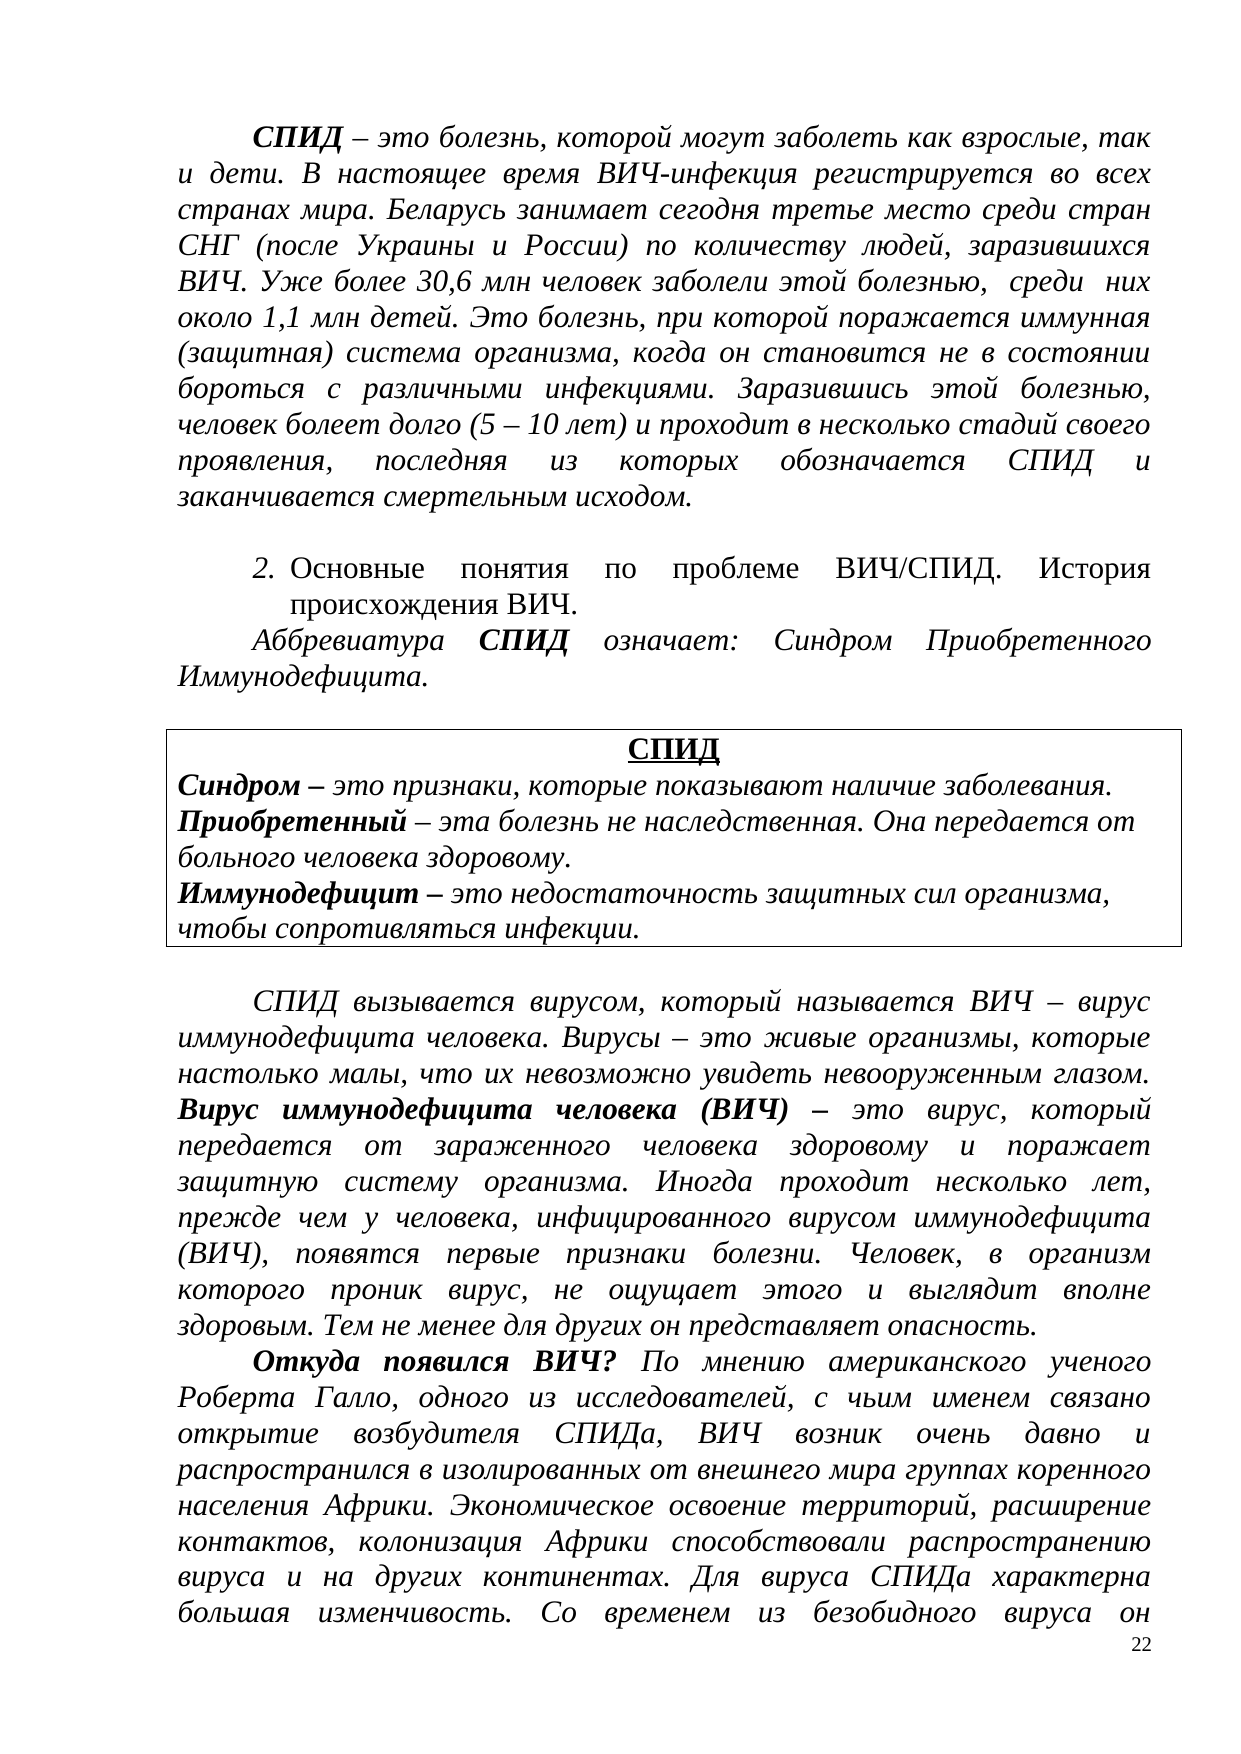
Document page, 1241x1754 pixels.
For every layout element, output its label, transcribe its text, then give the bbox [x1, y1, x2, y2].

table_header СПИД Синдром – это признаки, которые показывают наличие заболевания. Приобретенный – эта болезнь не наследственная. Она передается от больного человека здоровому. Иммунодефицит – это недостаточность защитных сил организма, чтобы сопротивляться инфекции. [167, 730, 1181, 946]
list Основные понятия по проблеме ВИЧ/СПИД. История происхождения ВИЧ. [252, 549, 1152, 621]
text СПИД – это болезнь, которой могут заболеть как взрослые, так и дети. В настоящее время ВИЧ-инфекция регистрируется во всех странах мира. Беларусь занимает сегодня третье место среди стран СНГ (после Украины и России) по количеству людей, заразившихся ВИЧ. Уже более 30,6 млн человек заболели этой болезнью, среди них около 1,1 млн детей. Это болезнь, при которой поражается иммунная (защитная) система организма, когда он становится не в состоянии бороться с различными инфекциями. Заразившись этой болезнью, человек болеет долго (5 – 10 лет) и проходит в несколько стадий своего проявления, последняя из которых обозначается СПИД и заканчивается смертельным исходом. [177, 118, 1152, 513]
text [177, 1342, 1152, 1629]
text СПИД вызывается вирусом, который называется ВИЧ – вирус иммунодефицита человека. Вирусы – это живые организмы, которые настолько малы, что их невозможно увидеть невооруженным глазом. Вирус иммунодефицита человека (ВИЧ) – это вирус, который передается от зараженного человека здоровому и поражает защитную систему организма. Иногда проходит несколько лет, прежде чем у человека, инфицированного вирусом иммунодефицита (ВИЧ), появятся первые признаки болезни. Человек, в организм которого проник вирус, не ощущает этого и выглядит вполне здоровым. Тем не менее для других он представляет опасность. [177, 983, 1152, 1342]
text Аббревиатура СПИД означает: Синдром Приобретенного Иммунодефицита. [177, 621, 1152, 693]
